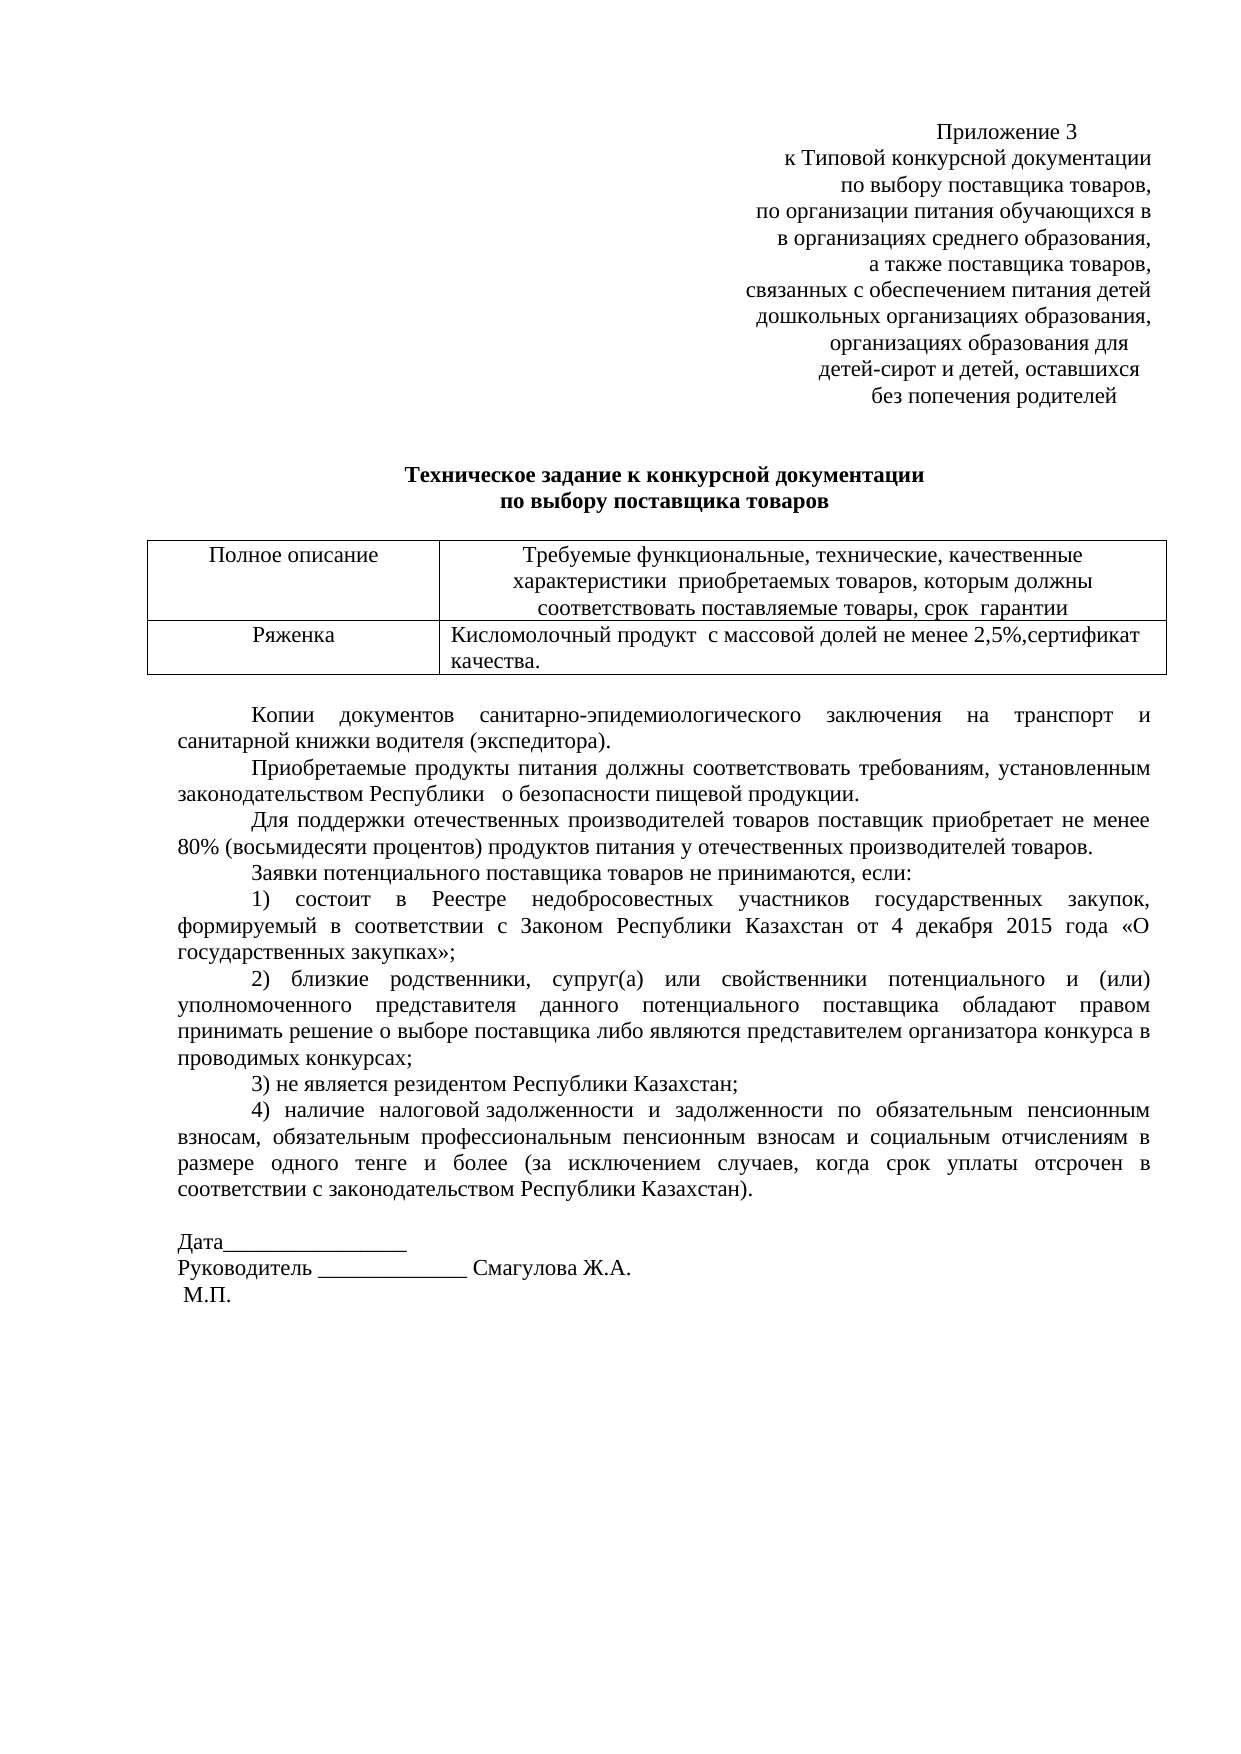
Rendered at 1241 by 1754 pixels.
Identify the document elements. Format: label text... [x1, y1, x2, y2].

text 4) наличие налоговой задолженности и задолженности по обязательным пенсионным взносам, обязательным профессиональным пенсионным взносам и социальным отчислениям в размере одного тенге и более (за исключением случаев, когда срок уплаты отсрочен в соответствии с законодательством Республики Казахстан). [177, 1096, 1152, 1202]
text 2) близкие родственники, супруг(а) или свойственники потенциального и (или) уполномоченного представителя данного потенциального поставщика обладают правом принимать решение о выборе поставщика либо являются представителем организатора конкурса в проводимых конкурсах; [177, 964, 1152, 1070]
table_header Требуемые функциональные, технические, качественные характеристики приобретаемых товаров, которым должны соответствовать поставляемые товары, срок гарантии [440, 541, 1166, 620]
text связанных с обеспечением питания детей [177, 276, 1152, 303]
text по выбору поставщика товаров [177, 487, 1152, 513]
text Приобретаемые продукты питания должны соответствовать требованиям, установленным законодательством Республики о безопасности пищевой продукции. [177, 754, 1152, 806]
table_cell Ряженка [148, 621, 439, 674]
text Для поддержки отечественных производителей товаров поставщик приобретает не менее 80% (восьмидесяти процентов) продуктов питания у отечественных производителей товаров. [177, 806, 1152, 859]
text Руководитель _____________ Смагулова Ж.А. [177, 1254, 1152, 1281]
text 3) не является резидентом Республики Казахстан; [177, 1070, 1152, 1096]
text Копии документов санитарно-эпидемиологического заключения на транспорт и санитарной книжки водителя (экспедитора). [177, 701, 1152, 754]
text Заявки потенциального поставщика товаров не принимаются, если: [177, 859, 1152, 886]
text дошкольных организациях образования, организациях образования для детей-сирот и детей, оставшихся без попечения родителей [177, 303, 1152, 408]
table_header Полное описание [148, 541, 439, 620]
text М.П. [177, 1281, 1152, 1307]
text Техническое задание к конкурсной документации [177, 461, 1152, 487]
text а также поставщика товаров, [177, 250, 1152, 276]
text Приложение 3 к Типовой конкурсной документации по выбору поставщика товаров, [177, 118, 1152, 197]
text Дата________________ [177, 1228, 1152, 1254]
text 1) состоит в Реестре недобросовестных участников государственных закупок, формируемый в соответствии с Законом Республики Казахстан от 4 декабря 2015 года «О государственных закупках»; [177, 886, 1152, 964]
text по организации питания обучающихся в [177, 197, 1152, 223]
text в организациях среднего образования, [177, 223, 1152, 250]
table_cell Кисломолочный продукт с массовой долей не менее 2,5%,сертификат качества. [440, 621, 1166, 674]
